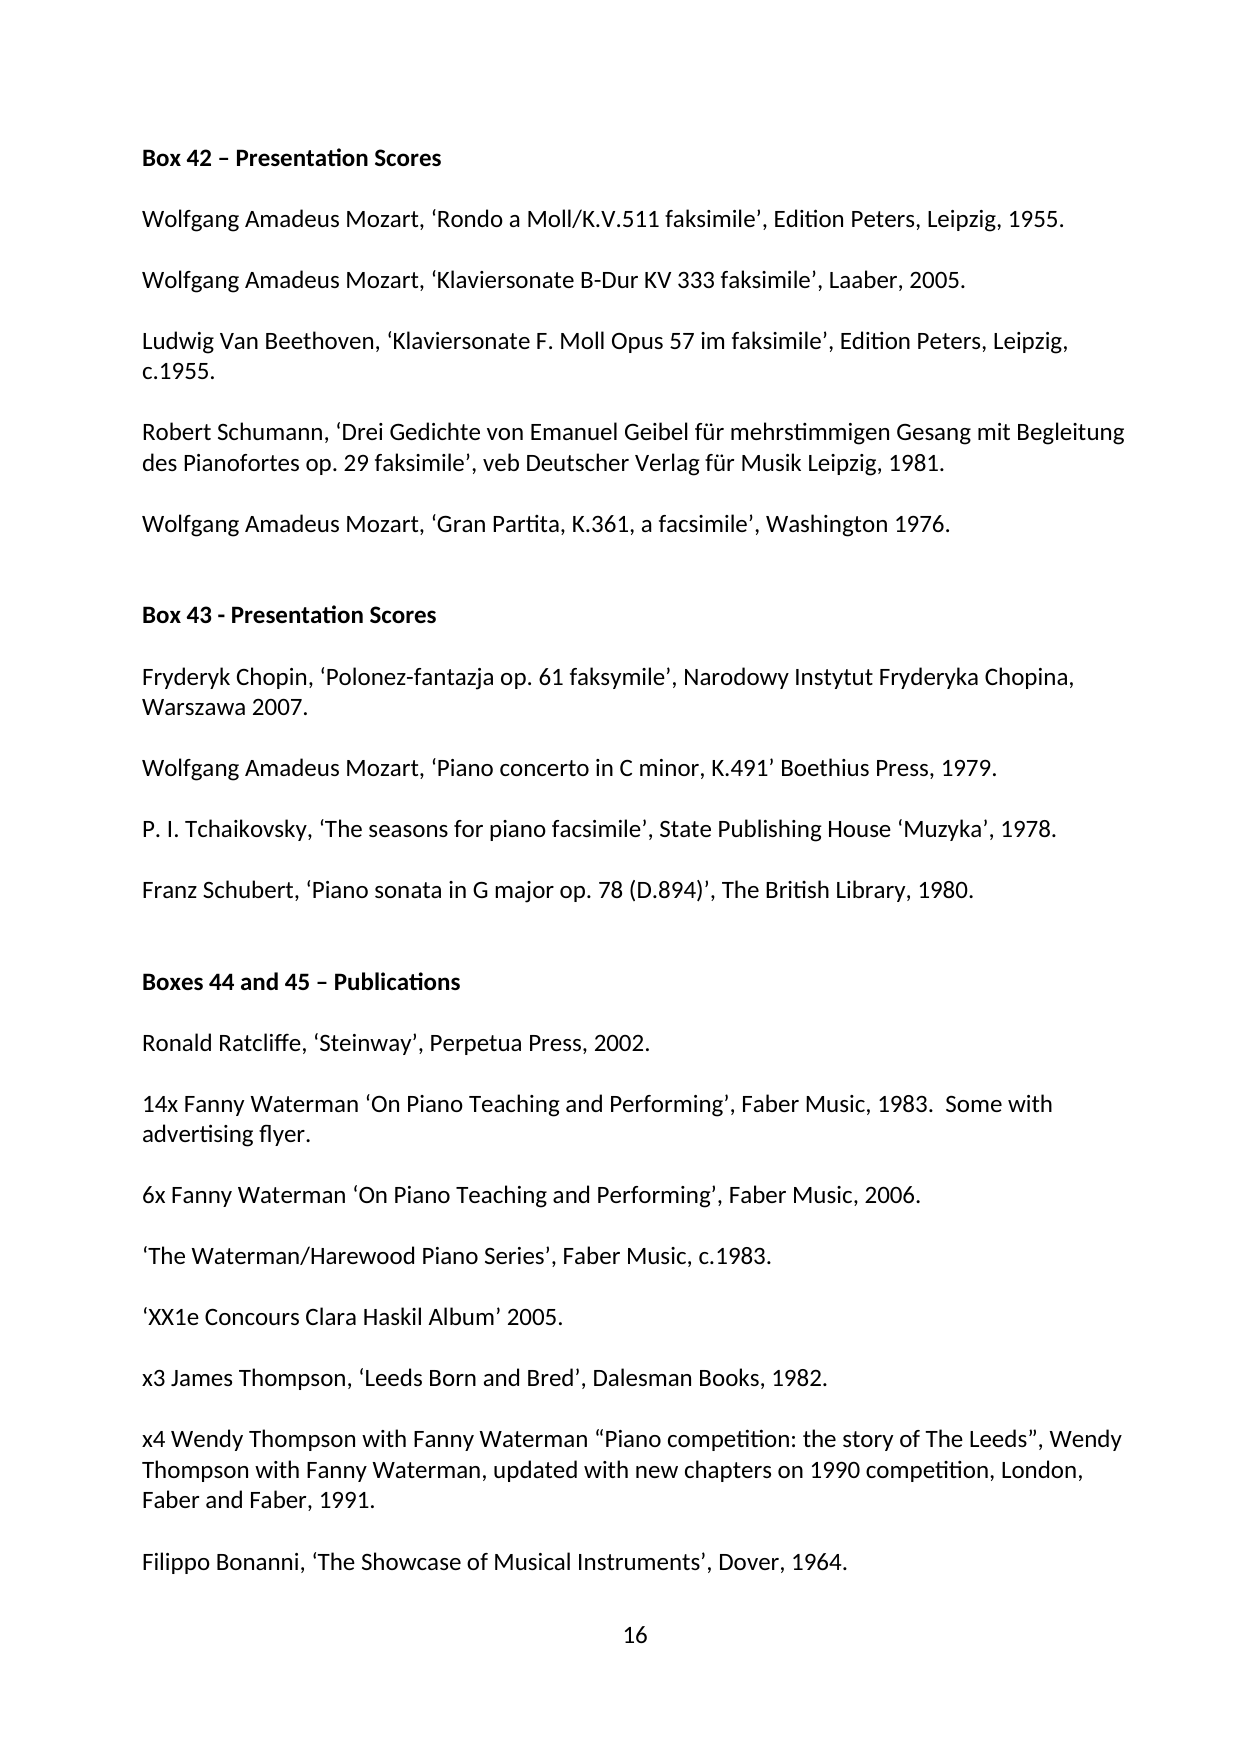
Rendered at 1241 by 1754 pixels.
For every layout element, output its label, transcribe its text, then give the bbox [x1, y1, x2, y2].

text Wolfgang Amadeus Mozart, ‘Piano concerto in C minor, K.491’ Boethius Press, 1979. [142, 752, 1128, 783]
text x4 Wendy Thompson with Fanny Waterman “Piano competition: the story of The Leeds”, Wendy Thompson with Fanny Waterman, updated with new chapters on 1990 competition, London, Faber and Faber, 1991. [142, 1424, 1128, 1515]
text P. I. Tchaikovsky, ‘The seasons for piano facsimile’, State Publishing House ‘Muzyka’, 1978. [142, 813, 1128, 844]
text Robert Schumann, ‘Drei Gedichte von Emanuel Geibel für mehrstimmigen Gesang mit Begleitung des Pianofortes op. 29 faksimile’, veb Deutscher Verlag für Musik Leipzig, 1981. [142, 416, 1128, 477]
text Fryderyk Chopin, ‘Polonez-fantazja op. 61 faksymile’, Narodowy Instytut Fryderyka Chopina, Warszawa 2007. [142, 661, 1128, 722]
text x3 James Thompson, ‘Leeds Born and Bred’, Dalesman Books, 1982. [142, 1363, 1128, 1393]
text Ronald Ratcliffe, ‘Steinway’, Perpetua Press, 2002. [142, 1027, 1128, 1057]
text Box 43 - Presentation Scores [142, 599, 1128, 630]
text Filippo Bonanni, ‘The Showcase of Musical Instruments’, Dover, 1964. [142, 1546, 1128, 1576]
text 6x Fanny Waterman ‘On Piano Teaching and Performing’, Faber Music, 2006. [142, 1179, 1128, 1210]
text Franz Schubert, ‘Piano sonata in G major op. 78 (D.894)’, The British Library, 1980. [142, 874, 1128, 905]
text Box 42 – Presentation Scores [142, 142, 1128, 172]
text ‘The Waterman/Harewood Piano Series’, Faber Music, c.1983. [142, 1241, 1128, 1271]
text 14x Fanny Waterman ‘On Piano Teaching and Performing’, Faber Music, 1983. Some with advertising flyer. [142, 1088, 1128, 1149]
text Boxes 44 and 45 – Publications [142, 966, 1128, 996]
text Wolfgang Amadeus Mozart, ‘Rondo a Moll/K.V.511 faksimile’, Edition Peters, Leipzig, 1955. [142, 203, 1128, 233]
text Wolfgang Amadeus Mozart, ‘Klaviersonate B-Dur KV 333 faksimile’, Laaber, 2005. [142, 264, 1128, 294]
text ‘XX1e Concours Clara Haskil Album’ 2005. [142, 1302, 1128, 1332]
text Wolfgang Amadeus Mozart, ‘Gran Partita, K.361, a facsimile’, Washington 1976. [142, 508, 1128, 538]
text Ludwig Van Beethoven, ‘Klaviersonate F. Moll Opus 57 im faksimile’, Edition Peters, Leipzig, c.1955. [142, 325, 1128, 386]
